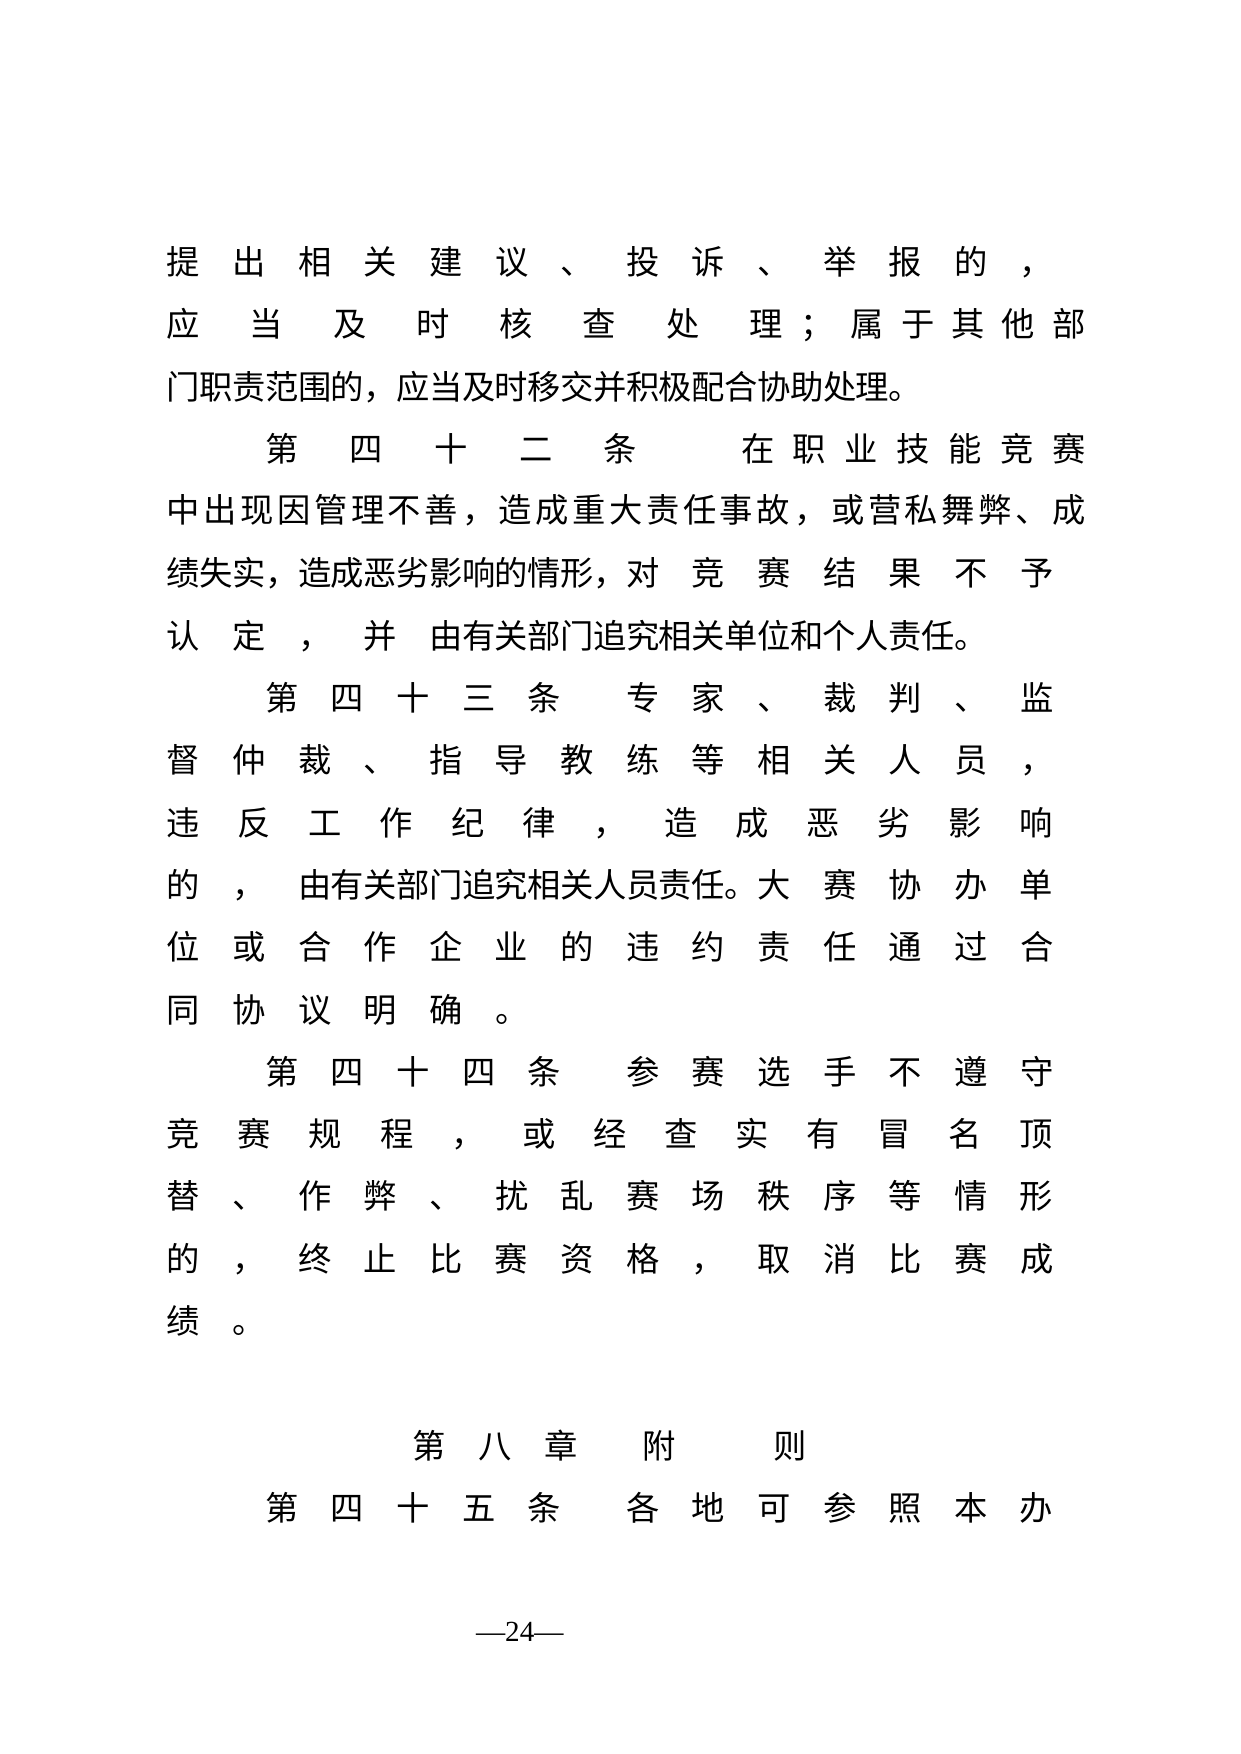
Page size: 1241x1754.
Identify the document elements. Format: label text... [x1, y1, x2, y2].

text 第四十四条 参赛选手不遵守竞赛规程，或经查实有冒名顶替、作弊、扰乱赛场秩序等情形的，终止比赛资格，取消比赛成绩。 [167, 1039, 1085, 1350]
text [167, 229, 1085, 416]
text 第四十二条 在职业技能竞赛中出现因管理不善，造成重大责任事故，或营私舞弊、成绩失实，造成恶劣影响的情形，对竞赛结果不予认定，并由有关部门追究相关单位和个人责任。 [167, 416, 1085, 665]
text 第四十三条 专家、裁判、监督仲裁、指导教练等相关人员，违反工作纪律，造成恶劣影响的，由有关部门追究相关人员责任。大赛协办单位或合作企业的违约责任通过合同协议明确。 [167, 665, 1085, 1039]
text 第八章 附 则 [167, 1412, 1085, 1475]
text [167, 1475, 1085, 1537]
